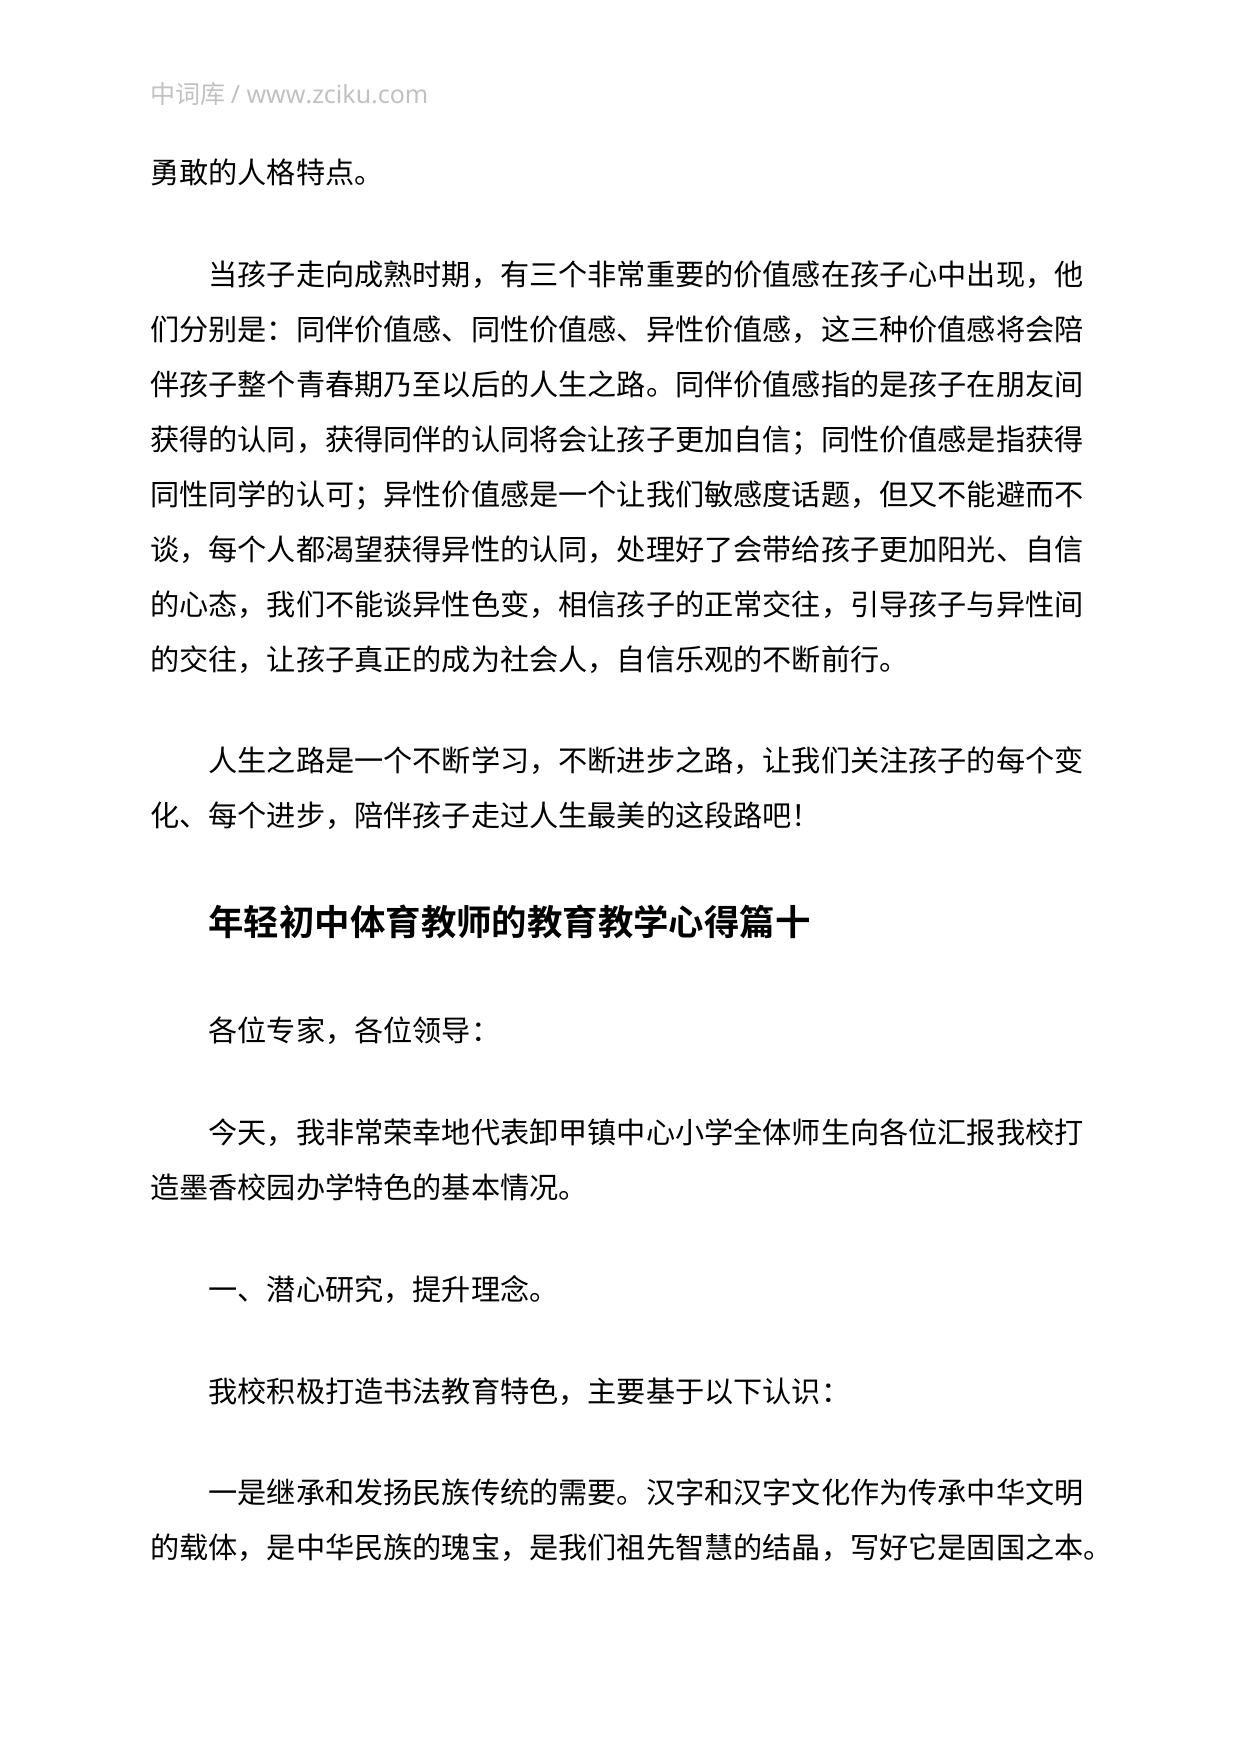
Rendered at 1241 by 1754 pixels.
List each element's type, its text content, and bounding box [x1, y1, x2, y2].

text 当孩子走向成熟时期，有三个非常重要的价值感在孩子心中出现，他们分别是：同伴价值感、同性价值感、异性价值感，这三种价值感将会陪伴孩子整个青春期乃至以后的人生之路。同伴价值感指的是孩子在朋友间获得的认同，获得同伴的认同将会让孩子更加自信；同性价值感是指获得同性同学的认可；异性价值感是一个让我们敏感度话题，但又不能避而不谈，每个人都渴望获得异性的认同，处理好了会带给孩子更加阳光、自信的心态，我们不能谈异性色变，相信孩子的正常交往，引导孩子与异性间的交往，让孩子真正的成为社会人，自信乐观的不断前行。 [150, 252, 1090, 678]
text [150, 150, 1090, 192]
text 各位专家，各位领导： [150, 1008, 1090, 1050]
text 一是继承和发扬民族传统的需要。汉字和汉字文化作为传承中华文明的载体，是中华民族的瑰宝，是我们祖先智慧的结晶，写好它是固国之本。 [150, 1470, 1090, 1567]
text 人生之路是一个不断学习，不断进步之路，让我们关注孩子的每个变化、每个进步，陪伴孩子走过人生最美的这段路吧！ [150, 738, 1090, 835]
text 年轻初中体育教师的教育教学心得篇十 [150, 894, 1090, 946]
text 我校积极打造书法教育特色，主要基于以下认识： [150, 1368, 1090, 1410]
text 一、潜心研究，提升理念。 [150, 1266, 1090, 1309]
text 今天，我非常荣幸地代表卸甲镇中心小学全体师生向各位汇报我校打造墨香校园办学特色的基本情况。 [150, 1110, 1090, 1207]
